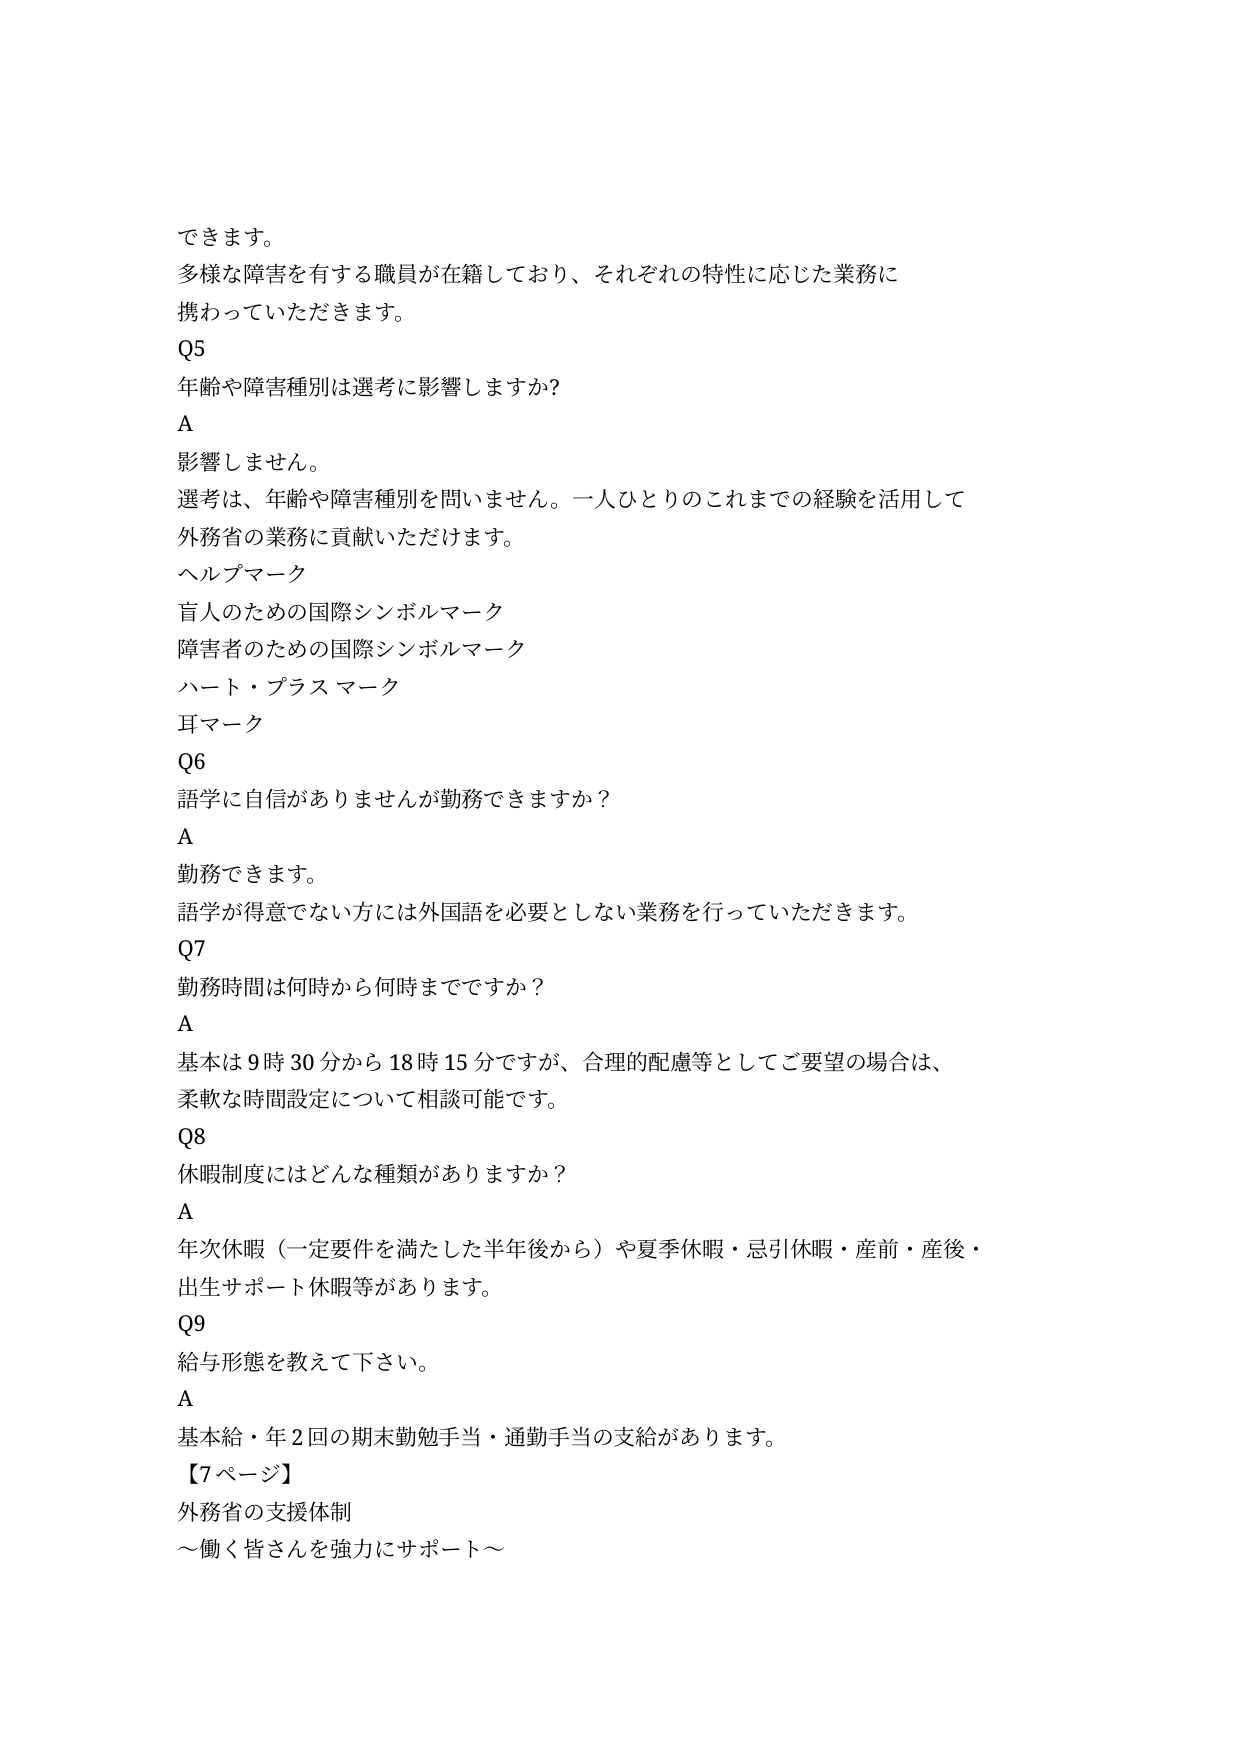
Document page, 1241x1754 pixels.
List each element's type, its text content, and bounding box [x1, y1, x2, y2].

text A [177, 1379, 1063, 1417]
text 給与形態を教えて下さい。 [177, 1342, 1063, 1379]
text Q6 [177, 742, 1063, 779]
text 選考は、年齢や障害種別を問いません。一人ひとりのこれまでの経験を活用して [177, 479, 1063, 517]
text 〜働く皆さんを強力にサポート〜 [177, 1529, 1063, 1567]
text 多様な障害を有する職員が在籍しており、それぞれの特性に応じた業務に [177, 254, 1063, 292]
text Q7 [177, 929, 1063, 967]
text 柔軟な時間設定について相談可能です。 [177, 1079, 1063, 1117]
text 障害者のための国際シンボルマーク [177, 629, 1063, 667]
text 耳マーク [177, 704, 1063, 742]
text 盲人のための国際シンボルマーク [177, 592, 1063, 629]
text 外務省の支援体制 [177, 1492, 1063, 1529]
text A [177, 404, 1063, 442]
text 語学が得意でない方には外国語を必要としない業務を行っていただきます。 [177, 892, 1063, 929]
text 休暇制度にはどんな種類がありますか？ [177, 1154, 1063, 1192]
text A [177, 1192, 1063, 1229]
text できます。 [177, 217, 1063, 254]
text 基本給・年2回の期末勤勉手当・通勤手当の支給があります。 [177, 1417, 1063, 1454]
text 【7ページ】 [177, 1454, 1063, 1492]
text 勤務時間は何時から何時までですか？ [177, 967, 1063, 1004]
text A [177, 817, 1063, 854]
text 外務省の業務に貢献いただけます。 [177, 517, 1063, 554]
text Q8 [177, 1117, 1063, 1154]
text 影響しません。 [177, 442, 1063, 479]
text ハート・プラス マーク [177, 667, 1063, 704]
text 出生サポート休暇等があります。 [177, 1267, 1063, 1304]
text A [177, 1004, 1063, 1042]
text Q9 [177, 1304, 1063, 1342]
text 年次休暇（一定要件を満たした半年後から）や夏季休暇・忌引休暇・産前・産後・ [177, 1229, 1063, 1267]
text Q5 [177, 329, 1063, 367]
text 勤務できます。 [177, 854, 1063, 892]
text 基本は9時30分から18時15分ですが、合理的配慮等としてご要望の場合は、 [177, 1042, 1063, 1079]
text ヘルプマーク [177, 554, 1063, 592]
text 携わっていただきます。 [177, 292, 1063, 329]
text 語学に自信がありませんが勤務できますか？ [177, 779, 1063, 817]
text 年齢や障害種別は選考に影響しますか? [177, 367, 1063, 404]
